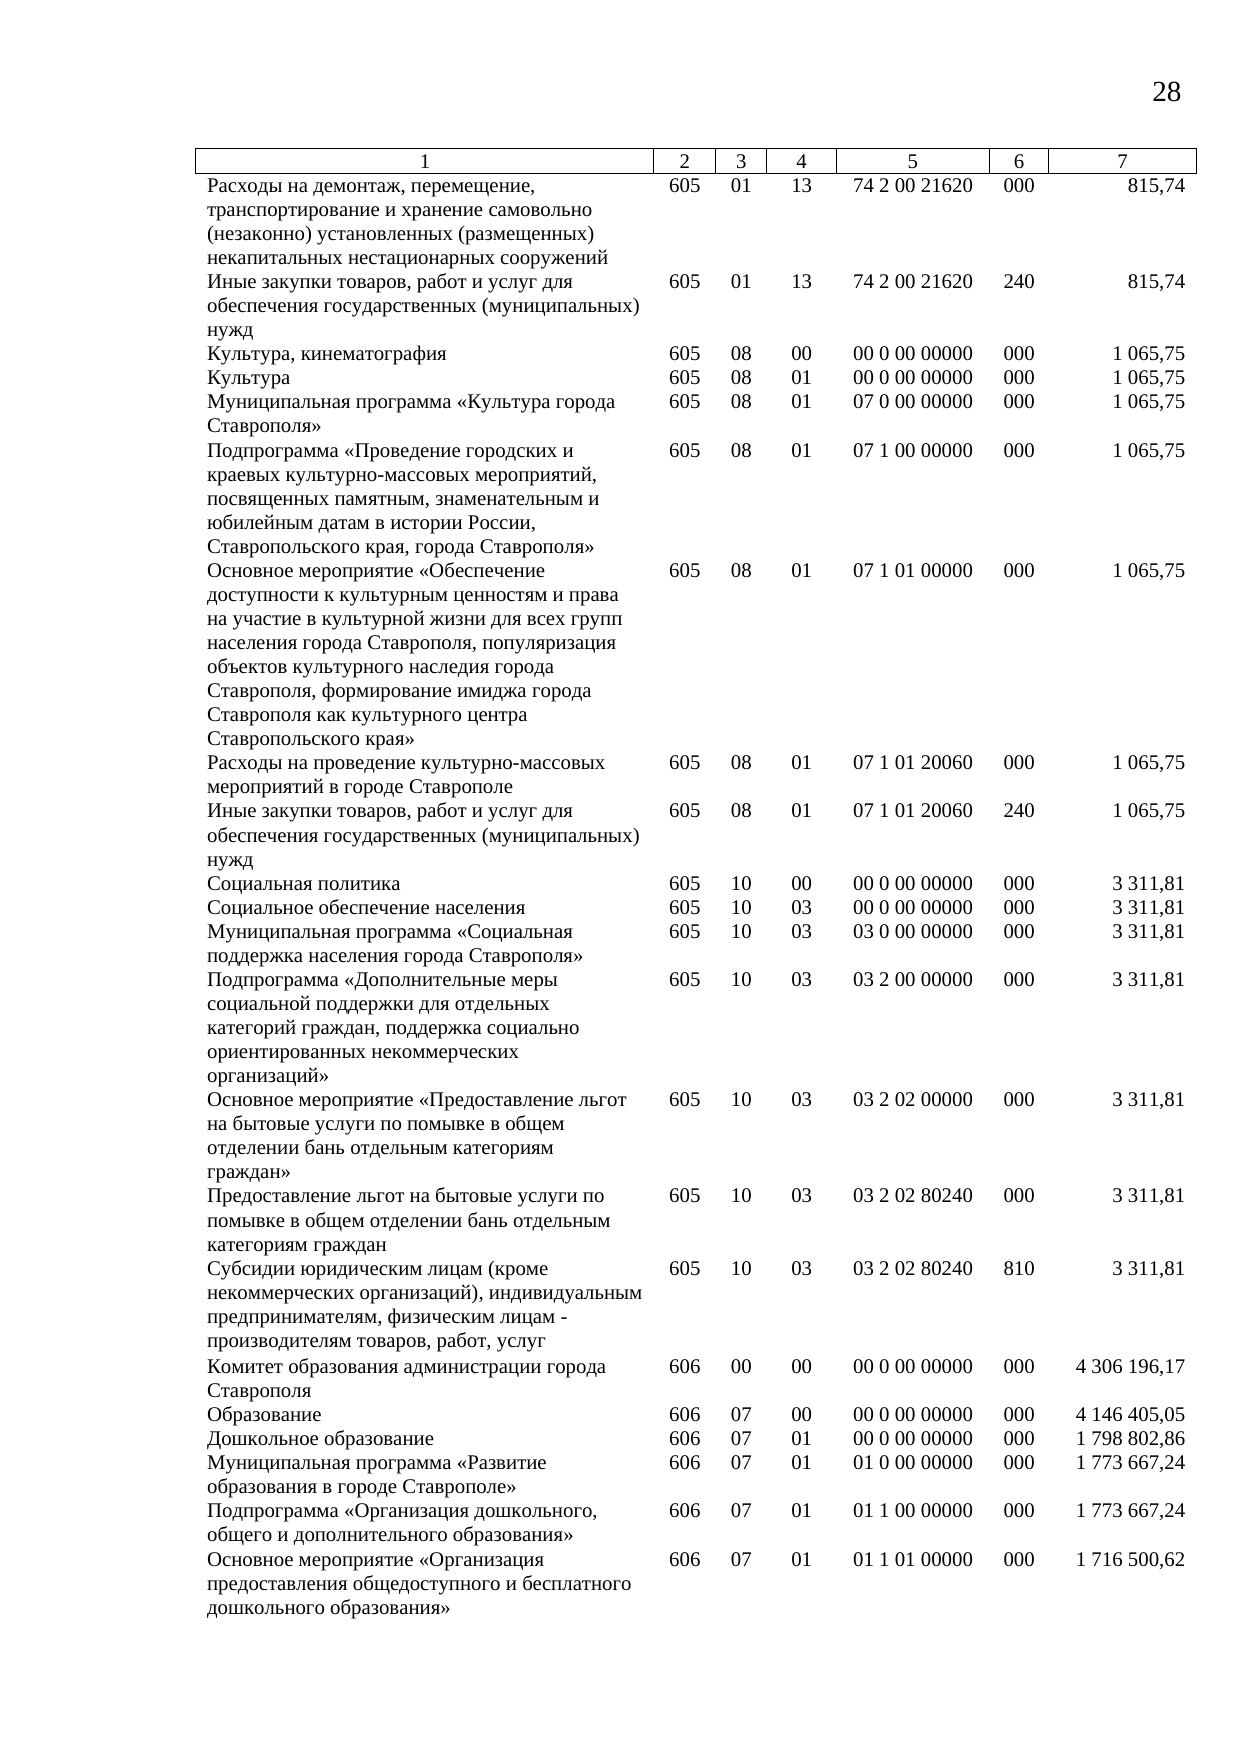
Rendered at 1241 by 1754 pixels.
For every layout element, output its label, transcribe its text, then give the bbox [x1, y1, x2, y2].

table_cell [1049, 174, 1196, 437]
table_header 2 [654, 149, 715, 173]
table_header 4 [767, 149, 836, 173]
table_header 7 [1049, 149, 1196, 173]
table_header 5 [837, 149, 989, 173]
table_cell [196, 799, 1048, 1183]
table_header 6 [990, 149, 1048, 173]
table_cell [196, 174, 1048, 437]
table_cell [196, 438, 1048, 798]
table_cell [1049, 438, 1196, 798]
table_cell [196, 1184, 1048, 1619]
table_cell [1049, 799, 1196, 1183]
table_header 1 [196, 149, 653, 173]
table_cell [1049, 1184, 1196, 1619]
table_header 3 [716, 149, 766, 173]
